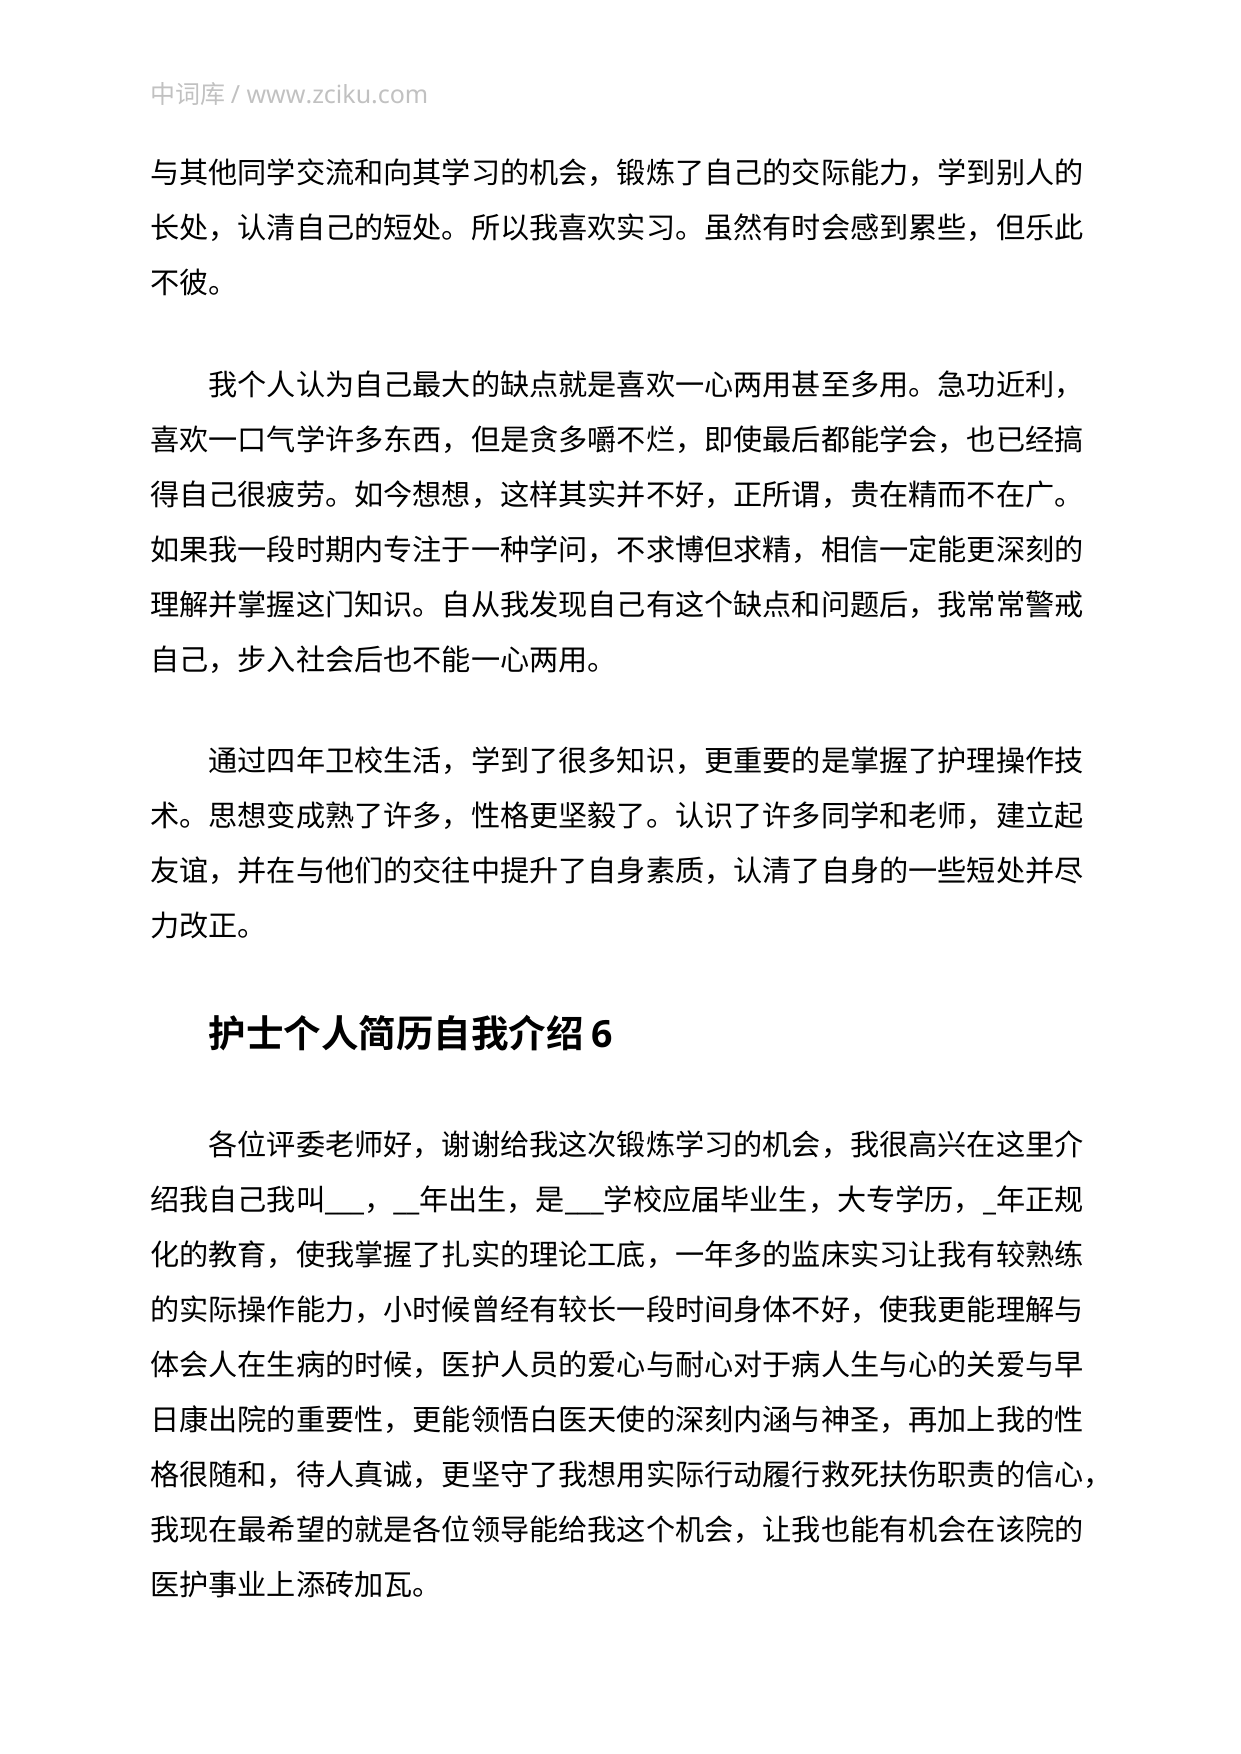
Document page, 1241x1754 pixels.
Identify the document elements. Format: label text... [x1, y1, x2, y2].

text 护士个人简历自我介绍6 [150, 1004, 1090, 1059]
text 我个人认为自己最大的缺点就是喜欢一心两用甚至多用。急功近利，喜欢一口气学许多东西，但是贪多嚼不烂，即使最后都能学会，也已经搞得自己很疲劳。如今想想，这样其实并不好，正所谓，贵在精而不在广。如果我一段时期内专注于一种学问，不求博但求精，相信一定能更深刻的理解并掌握这门知识。自从我发现自己有这个缺点和问题后，我常常警戒自己，步入社会后也不能一心两用。 [150, 362, 1090, 678]
text 各位评委老师好，谢谢给我这次锻炼学习的机会，我很高兴在这里介绍我自己我叫___，__年出生，是___学校应届毕业生，大专学历，_年正规化的教育，使我掌握了扎实的理论工底，一年多的监床实习让我有较熟练的实际操作能力，小时候曾经有较长一段时间身体不好，使我更能理解与体会人在生病的时候，医护人员的爱心与耐心对于病人生与心的关爱与早日康出院的重要性，更能领悟白医天使的深刻内涵与神圣，再加上我的性格很随和，待人真诚，更坚守了我想用实际行动履行救死扶伤职责的信心，我现在最希望的就是各位领导能给我这个机会，让我也能有机会在该院的医护事业上添砖加瓦。 [150, 1122, 1090, 1603]
text 通过四年卫校生活，学到了很多知识，更重要的是掌握了护理操作技术。思想变成熟了许多，性格更坚毅了。认识了许多同学和老师，建立起友谊，并在与他们的交往中提升了自身素质，认清了自身的一些短处并尽力改正。 [150, 738, 1090, 945]
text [150, 150, 1090, 302]
